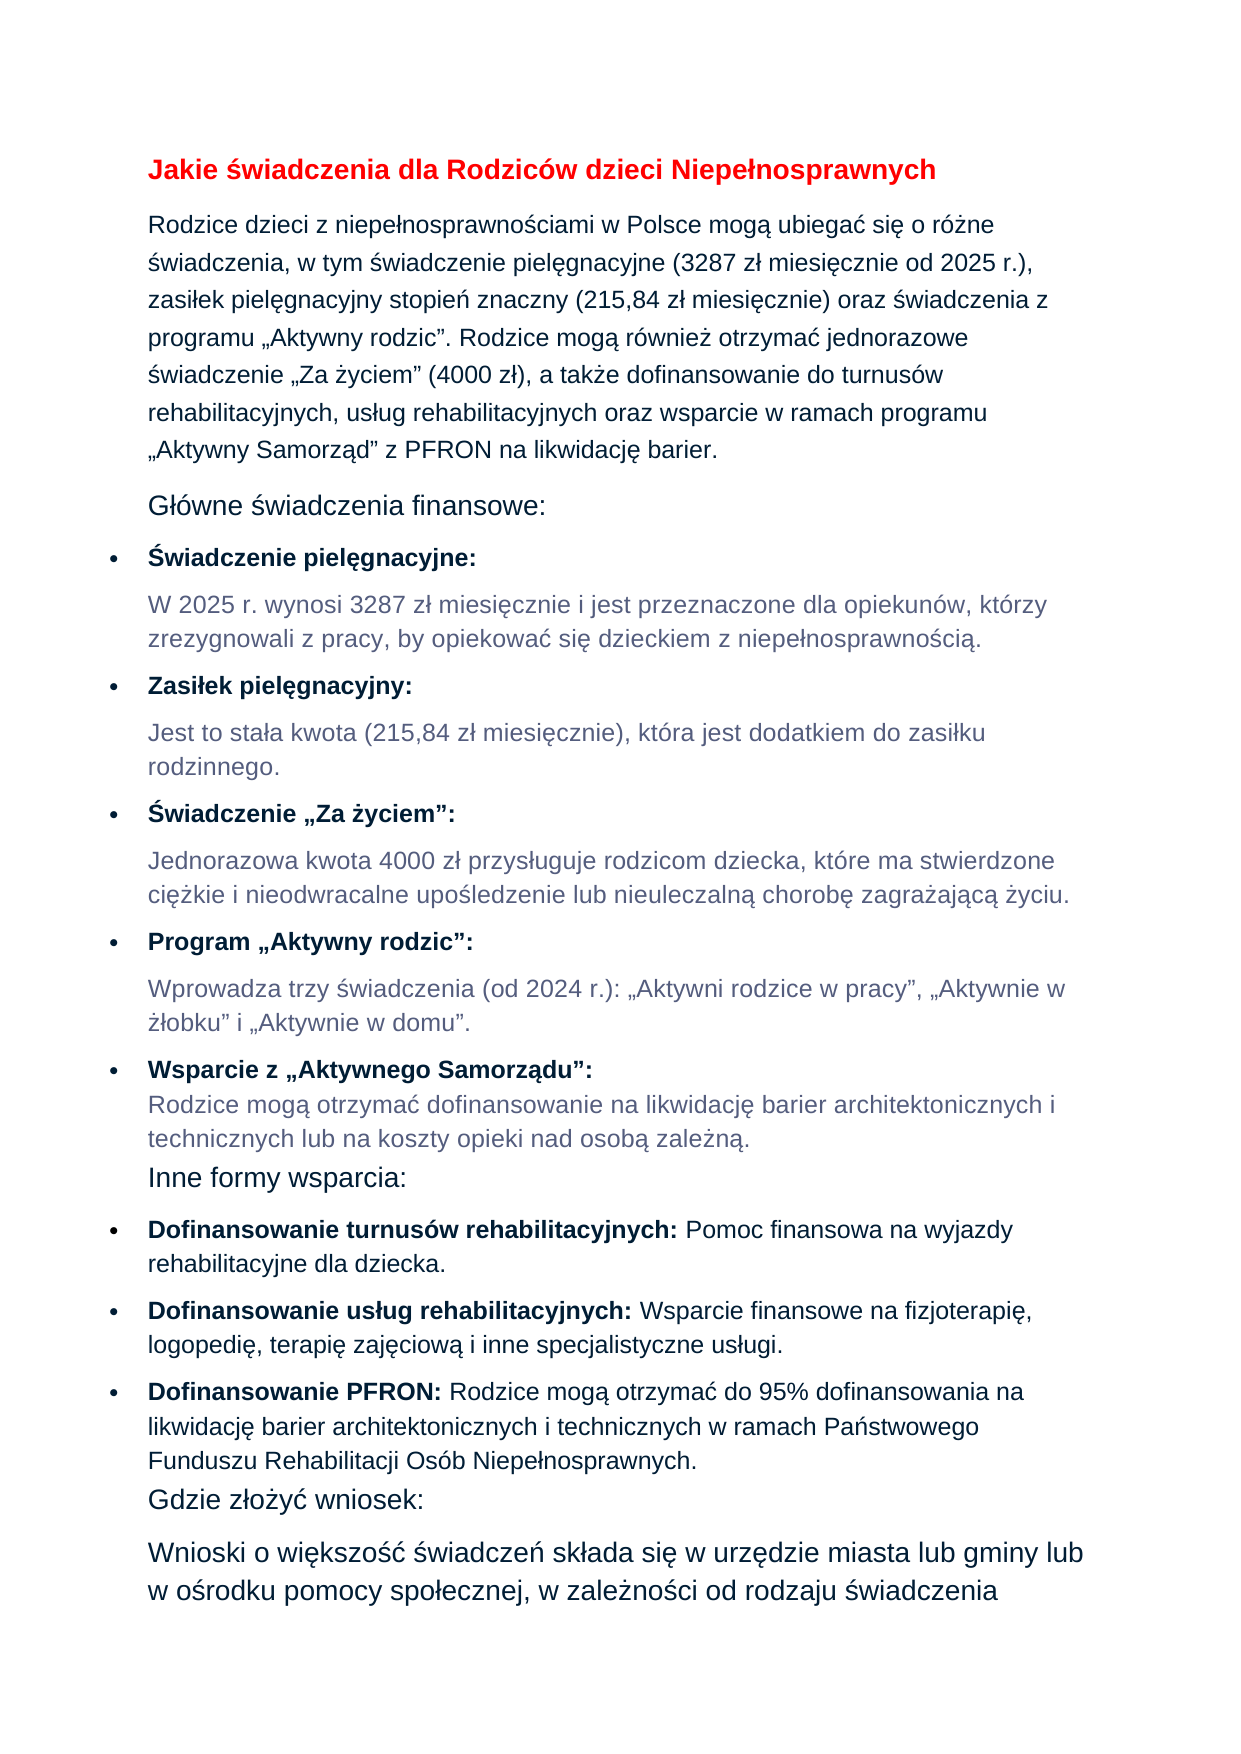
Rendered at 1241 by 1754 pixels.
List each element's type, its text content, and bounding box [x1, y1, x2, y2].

text Jest to stała kwota (215,84 zł miesięcznie), która jest dodatkiem do zasiłku rodzinnego. [148, 712, 1093, 781]
text Rodzice mogą otrzymać dofinansowanie na likwidację barier architektonicznych i technicznych lub na koszty opieki nad osobą zależną. [148, 1084, 1093, 1153]
list Dofinansowanie turnusów rehabilitacyjnych: Pomoc finansowa na wyjazdy rehabilitacyjne dla dziecka. [110, 1209, 1093, 1278]
list Dofinansowanie usług rehabilitacyjnych: Wsparcie finansowe na fizjoterapię, logopedię, terapię zajęciową i inne specjalistyczne usługi. [110, 1290, 1093, 1359]
text Jakie świadczenia dla Rodziców dzieci Niepełnosprawnych [148, 148, 1093, 185]
list Program „Aktywny rodzic”: [110, 922, 1093, 956]
text Wnioski o większość świadczeń składa się w urzędzie miasta lub gminy lub w ośrodku pomocy społecznej, w zależności od rodzaju świadczenia [148, 1531, 1093, 1606]
list Świadczenie pielęgnacyjne: [110, 537, 1093, 572]
text Rodzice dzieci z niepełnosprawnościami w Polsce mogą ubiegać się o różne świadczenia, w tym świadczenie pielęgnacyjne (3287 zł miesięcznie od 2025 r.), zasiłek pielęgnacyjny stopień znaczny (215,84 zł miesięcznie) oraz świadczenia z programu „Aktywny rodzic”. Rodzice mogą również otrzymać jednorazowe świadczenie „Za życiem” (4000 zł), a także dofinansowanie do turnusów rehabilitacyjnych, usług rehabilitacyjnych oraz wsparcie w ramach programu „Aktywny Samorząd” z PFRON na likwidację barier. [148, 202, 1093, 464]
list Zasiłek pielęgnacyjny: [110, 665, 1093, 700]
text Jednorazowa kwota 4000 zł przysługuje rodzicom dziecka, które ma stwierdzone ciężkie i nieodwracalne upośledzenie lub nieuleczalną chorobę zagrażającą życiu. [148, 840, 1093, 909]
list Wsparcie z „Aktywnego Samorządu”: [110, 1050, 1093, 1084]
text Inne formy wsparcia: [148, 1153, 1093, 1193]
text Gdzie złożyć wniosek: [148, 1475, 1093, 1515]
list Dofinansowanie PFRON: Rodzice mogą otrzymać do 95% dofinansowania na likwidację barier architektonicznych i technicznych w ramach Państwowego Funduszu Rehabilitacji Osób Niepełnosprawnych. [110, 1372, 1093, 1475]
text Wprowadza trzy świadczenia (od 2024 r.): „Aktywni rodzice w pracy”, „Aktywnie w żłobku” i „Aktywnie w domu”. [148, 968, 1093, 1037]
list Świadczenie „Za życiem”: [110, 793, 1093, 828]
text W 2025 r. wynosi 3287 zł miesięcznie i jest przeznaczone dla opiekunów, którzy zrezygnowali z pracy, by opiekować się dzieckiem z niepełnosprawnością. [148, 584, 1093, 653]
text Główne świadczenia finansowe: [148, 481, 1093, 522]
